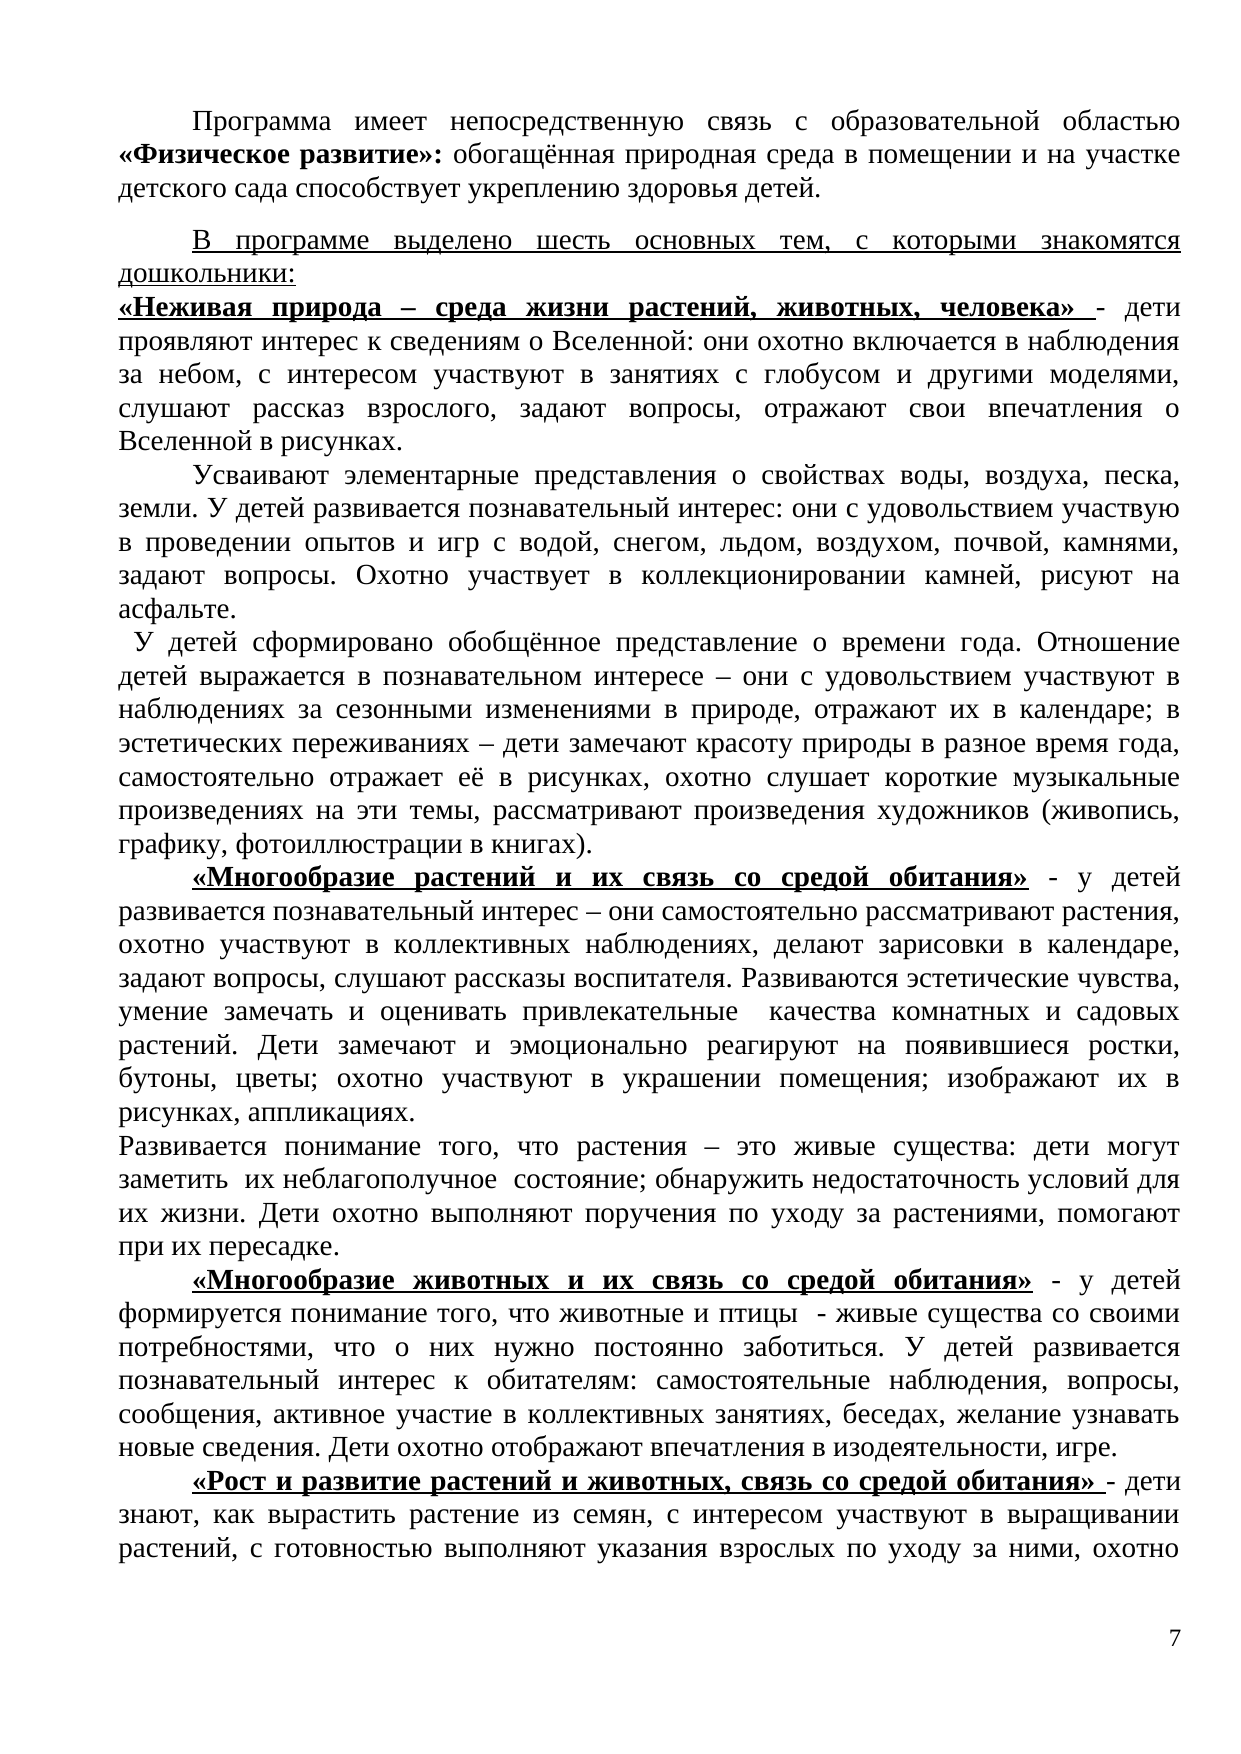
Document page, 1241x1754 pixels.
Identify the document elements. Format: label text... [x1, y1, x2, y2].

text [118, 1463, 1181, 1564]
text Развивается понимание того, что растения – это живые существа: дети могут заметить их неблагополучное состояние; обнаружить недостаточность условий для их жизни. Дети охотно выполняют поручения по уходу за растениями, помогают при их пересадке. [118, 1128, 1181, 1262]
text Усваивают элементарные представления о свойствах воды, воздуха, песка, земли. У детей развивается познавательный интерес: они с удовольствием участвую в проведении опытов и игр с водой, снегом, льдом, воздухом, почвой, камнями, задают вопросы. Охотно участвует в коллекционировании камней, рисуют на асфальте. [118, 457, 1181, 624]
text «Многообразие растений и их связь со средой обитания» - у детей развивается познавательный интерес – они самостоятельно рассматривают растения, охотно участвуют в коллективных наблюдениях, делают зарисовки в календаре, задают вопросы, слушают рассказы воспитателя. Развиваются эстетические чувства, умение замечать и оценивать привлекательные качества комнатных и садовых растений. Дети замечают и эмоционально реагируют на появившиеся ростки, бутоны, цветы; охотно участвуют в украшении помещения; изображают их в рисунках, аппликациях. [118, 859, 1181, 1128]
text «Многообразие животных и их связь со средой обитания» - у детей формируется понимание того, что животные и птицы - живые существа со своими потребностями, что о них нужно постоянно заботиться. У детей развивается познавательный интерес к обитателям: самостоятельные наблюдения, вопросы, сообщения, активное участие в коллективных занятиях, беседах, желание узнавать новые сведения. Дети охотно отображают впечатления в изодеятельности, игре. [118, 1262, 1181, 1463]
text «Неживая природа – среда жизни растений, животных, человека» - дети проявляют интерес к сведениям о Вселенной: они охотно включается в наблюдения за небом, с интересом участвуют в занятиях с глобусом и другими моделями, слушают рассказ взрослого, задают вопросы, отражают свои впечатления о Вселенной в рисунках. [118, 289, 1181, 457]
text В программе выделено шесть основных тем, с которыми знакомятся дошкольники: [118, 222, 1181, 289]
text У детей сформировано обобщённое представление о времени года. Отношение детей выражается в познавательном интересе – они с удовольствием участвуют в наблюдениях за сезонными изменениями в природе, отражают их в календаре; в эстетических переживаниях – дети замечают красоту природы в разное время года, самостоятельно отражает её в рисунках, охотно слушает короткие музыкальные произведениях на эти темы, рассматривают произведения художников (живопись, графику, фотоиллюстрации в книгах). [118, 624, 1181, 859]
text Программа имеет непосредственную связь с образовательной областью «Физическое развитие»: обогащённая природная среда в помещении и на участке детского сада способствует укреплению здоровья детей. [118, 103, 1181, 203]
